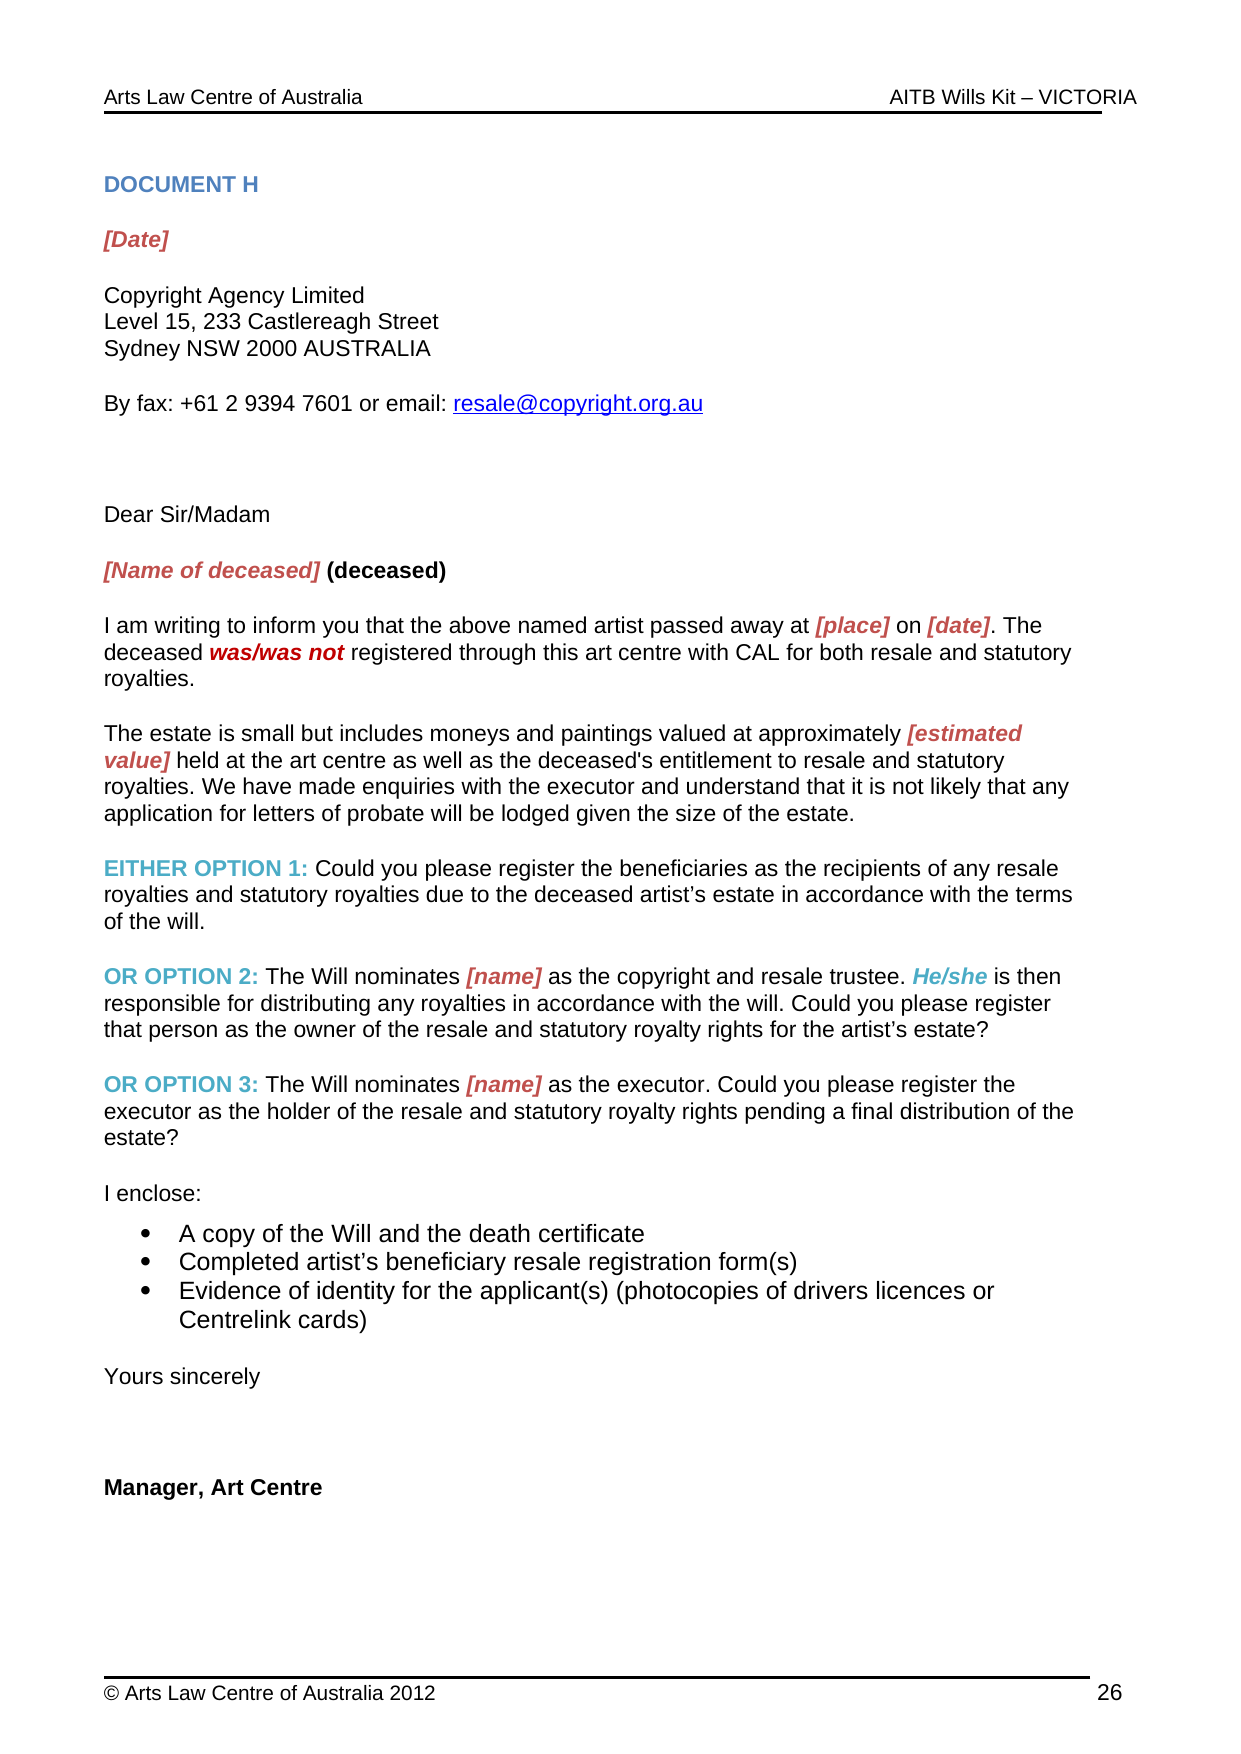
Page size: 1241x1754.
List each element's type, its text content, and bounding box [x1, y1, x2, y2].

list Evidence of identity for the applicant(s) (photocopies of drivers licences or Centrelink cards) [141, 1276, 1090, 1334]
text By fax: +61 2 9394 7601 or email: resale@copyright.org.au [103, 390, 1090, 416]
text [Date] [103, 226, 1090, 253]
list Completed artist’s beneficiary resale registration form(s) [141, 1247, 1090, 1276]
text Manager, Art Centre [103, 1474, 1090, 1500]
text The estate is small but includes moneys and paintings valued at approximately [estimated value] held at the art centre as well as the deceased's entitlement to resale and statutory royalties. We have made enquiries with the executor and understand that it is not likely that any application for letters of probate will be lodged given the size of the estate. [103, 720, 1090, 826]
text OR OPTION 2: The Will nominates [name] as the copyright and resale trustee. He/she is then responsible for distributing any royalties in accordance with the will. Could you please register that person as the owner of the resale and statutory royalty rights for the artist’s estate? [103, 963, 1090, 1042]
text I am writing to inform you that the above named artist passed away at [place] on [date]. The deceased was/was not registered through this art centre with CAL for both resale and statutory royalties. [103, 612, 1090, 691]
text Yours sincerely [103, 1363, 1090, 1389]
text Dear Sir/Madam [103, 501, 1090, 527]
text DOCUMENT H [103, 171, 1090, 197]
text [Name of deceased] (deceased) [103, 557, 1090, 583]
text EITHER OPTION 1: Could you please register the beneficiaries as the recipients of any resale royalties and statutory royalties due to the deceased artist’s estate in accordance with the terms of the will. [103, 855, 1090, 934]
text I enclose: [103, 1180, 1090, 1206]
text Copyright Agency Limited Level 15, 233 Castlereagh Street Sydney NSW 2000 AUSTRALIA [103, 282, 1090, 361]
text OR OPTION 3: The Will nominates [name] as the executor. Could you please register the executor as the holder of the resale and statutory royalty rights pending a final distribution of the estate? [103, 1071, 1090, 1151]
list A copy of the Will and the death certificate [141, 1218, 1090, 1247]
